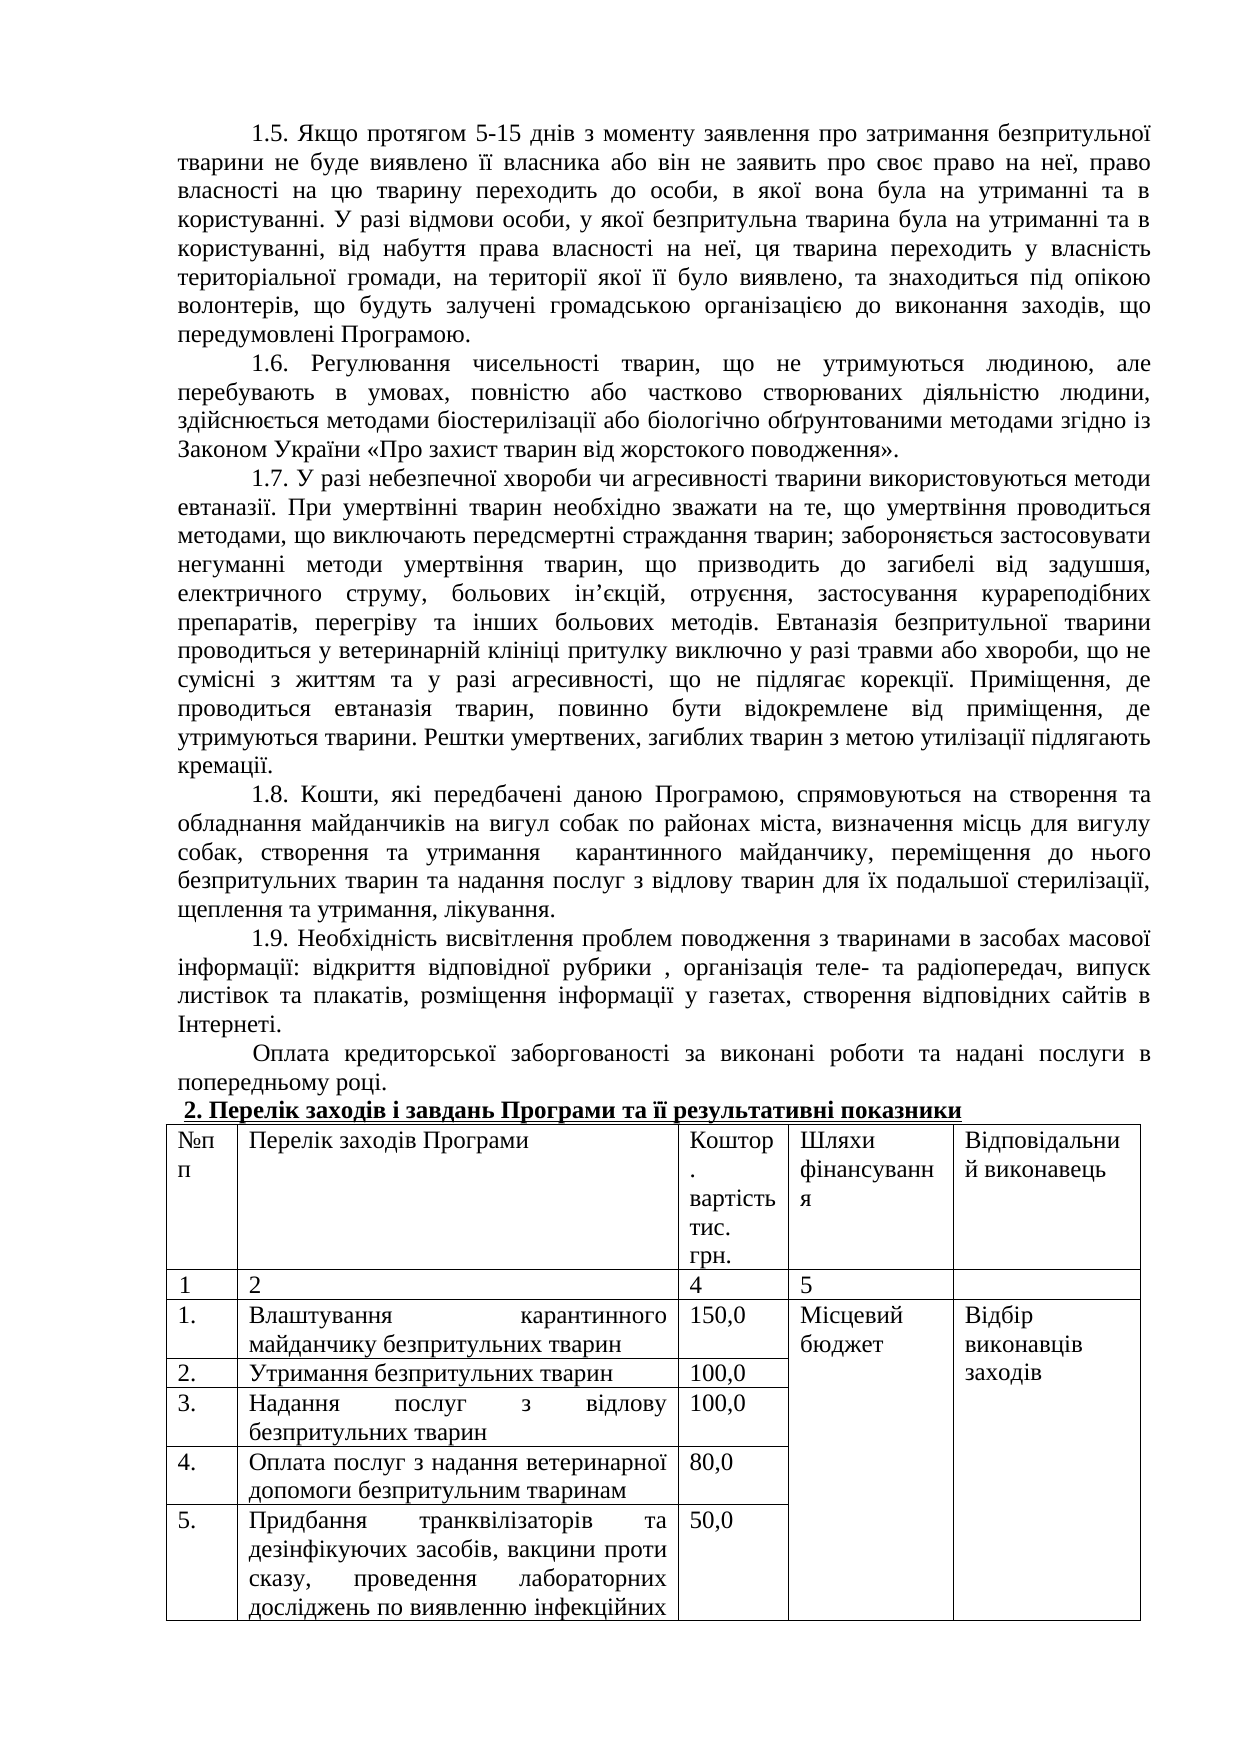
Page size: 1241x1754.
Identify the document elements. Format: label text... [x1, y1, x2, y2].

table_cell 100,0 [679, 1388, 788, 1446]
table_cell 80,0 [679, 1447, 788, 1504]
table_cell [167, 1388, 237, 1446]
text 1.6. Регулювання чисельності тварин, що не утримуються людиною, але перебувають в умовах, повністю або частково створюваних діяльністю людини, здійснюється методами біостерилізації або біологічно обґрунтованими методами згідно із Законом України «Про захист тварин від жорстокого поводження». [177, 348, 1152, 463]
table_cell 50,0 [679, 1505, 788, 1620]
table_cell [954, 1270, 1140, 1299]
table_cell Оплата послуг з надання ветеринарної допомоги безпритульним тваринам [238, 1447, 678, 1504]
text Оплата кредиторської заборгованості за виконані роботи та надані послуги в попередньому році. [177, 1038, 1152, 1096]
table_cell 1 [167, 1270, 237, 1299]
table_cell [167, 1300, 237, 1357]
table_cell 150,0 [679, 1300, 788, 1357]
table_cell [167, 1505, 237, 1620]
table_cell [167, 1359, 237, 1387]
table_cell Відбір виконавців заходів [954, 1300, 1140, 1620]
table_cell Місцевий бюджет [789, 1300, 953, 1620]
table_header Перелік заходів Програми [238, 1125, 678, 1269]
table_cell [167, 1447, 237, 1504]
table_cell Надання послуг з відлову безпритульних тварин [238, 1388, 678, 1446]
text 1.8. Кошти, які передбачені даною Програмою, спрямовуються на створення та обладнання майданчиків на вигул собак по районах міста, визначення місць для вигулу собак, створення та утримання карантинного майданчику, переміщення до нього безпритульних тварин та надання послуг з відлову тварин для їх подальшої стерилізації, щеплення та утримання, лікування. [177, 779, 1152, 923]
table_cell 100,0 [679, 1359, 788, 1387]
table_cell Влаштування карантинного майданчику безпритульних тварин [238, 1300, 678, 1357]
text 1.9. Необхідність висвітлення проблем поводження з тваринами в засобах масової інформації: відкриття відповідної рубрики , організація теле- та радіопередач, випуск листівок та плакатів, розміщення інформації у газетах, створення відповідних сайтів в Інтернеті. [177, 923, 1152, 1038]
table_cell 5 [789, 1270, 953, 1299]
text 2. Перелік заходів і завдань Програми та її результативні показники [177, 1096, 1152, 1124]
text 1.7. У разі небезпечної хвороби чи агресивності тварини використовуються методи евтаназії. При умертвінні тварин необхідно зважати на те, що умертвіння проводиться методами, що виключають передсмертні страждання тварин; забороняється застосовувати негуманні методи умертвіння тварин, що призводить до загибелі від задушшя, електричного струму, больових ін’єкцій, отруєння, застосування курареподібних препаратів, перегріву та інших больових методів. Евтаназія безпритульної тварини проводиться у ветеринарній клініці притулку виключно у разі травми або хвороби, що не сумісні з життям та у разі агресивності, що не підлягає корекції. Приміщення, де проводиться евтаназія тварин, повинно бути відокремлене від приміщення, де утримуються тварини. Рештки умертвених, загиблих тварин з метою утилізації підлягають кремації. [177, 463, 1152, 779]
table_cell 4 [679, 1270, 788, 1299]
table_header №пп [167, 1125, 237, 1269]
table_cell Утримання безпритульних тварин [238, 1359, 678, 1387]
text 1.5. Якщо протягом 5-15 днів з моменту заявлення про затримання безпритульної тварини не буде виявлено її власника або він не заявить про своє право на неї, право власності на цю тварину переходить до особи, в якої вона була на утриманні та в користуванні. У разі відмови особи, у якої безпритульна тварина була на утриманні та в користуванні, від набуття права власності на неї, ця тварина переходить у власність територіальної громади, на території якої її було виявлено, та знаходиться під опікою волонтерів, що будуть залучені громадською організацією до виконання заходів, що передумовлені Програмою. [177, 118, 1152, 348]
table_header Відповідальний виконавець [954, 1125, 1140, 1269]
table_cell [238, 1505, 678, 1620]
table_cell 2 [238, 1270, 678, 1299]
table_header Коштор. вартість тис. грн. [679, 1125, 788, 1269]
table_header Шляхи фінансування [789, 1125, 953, 1269]
